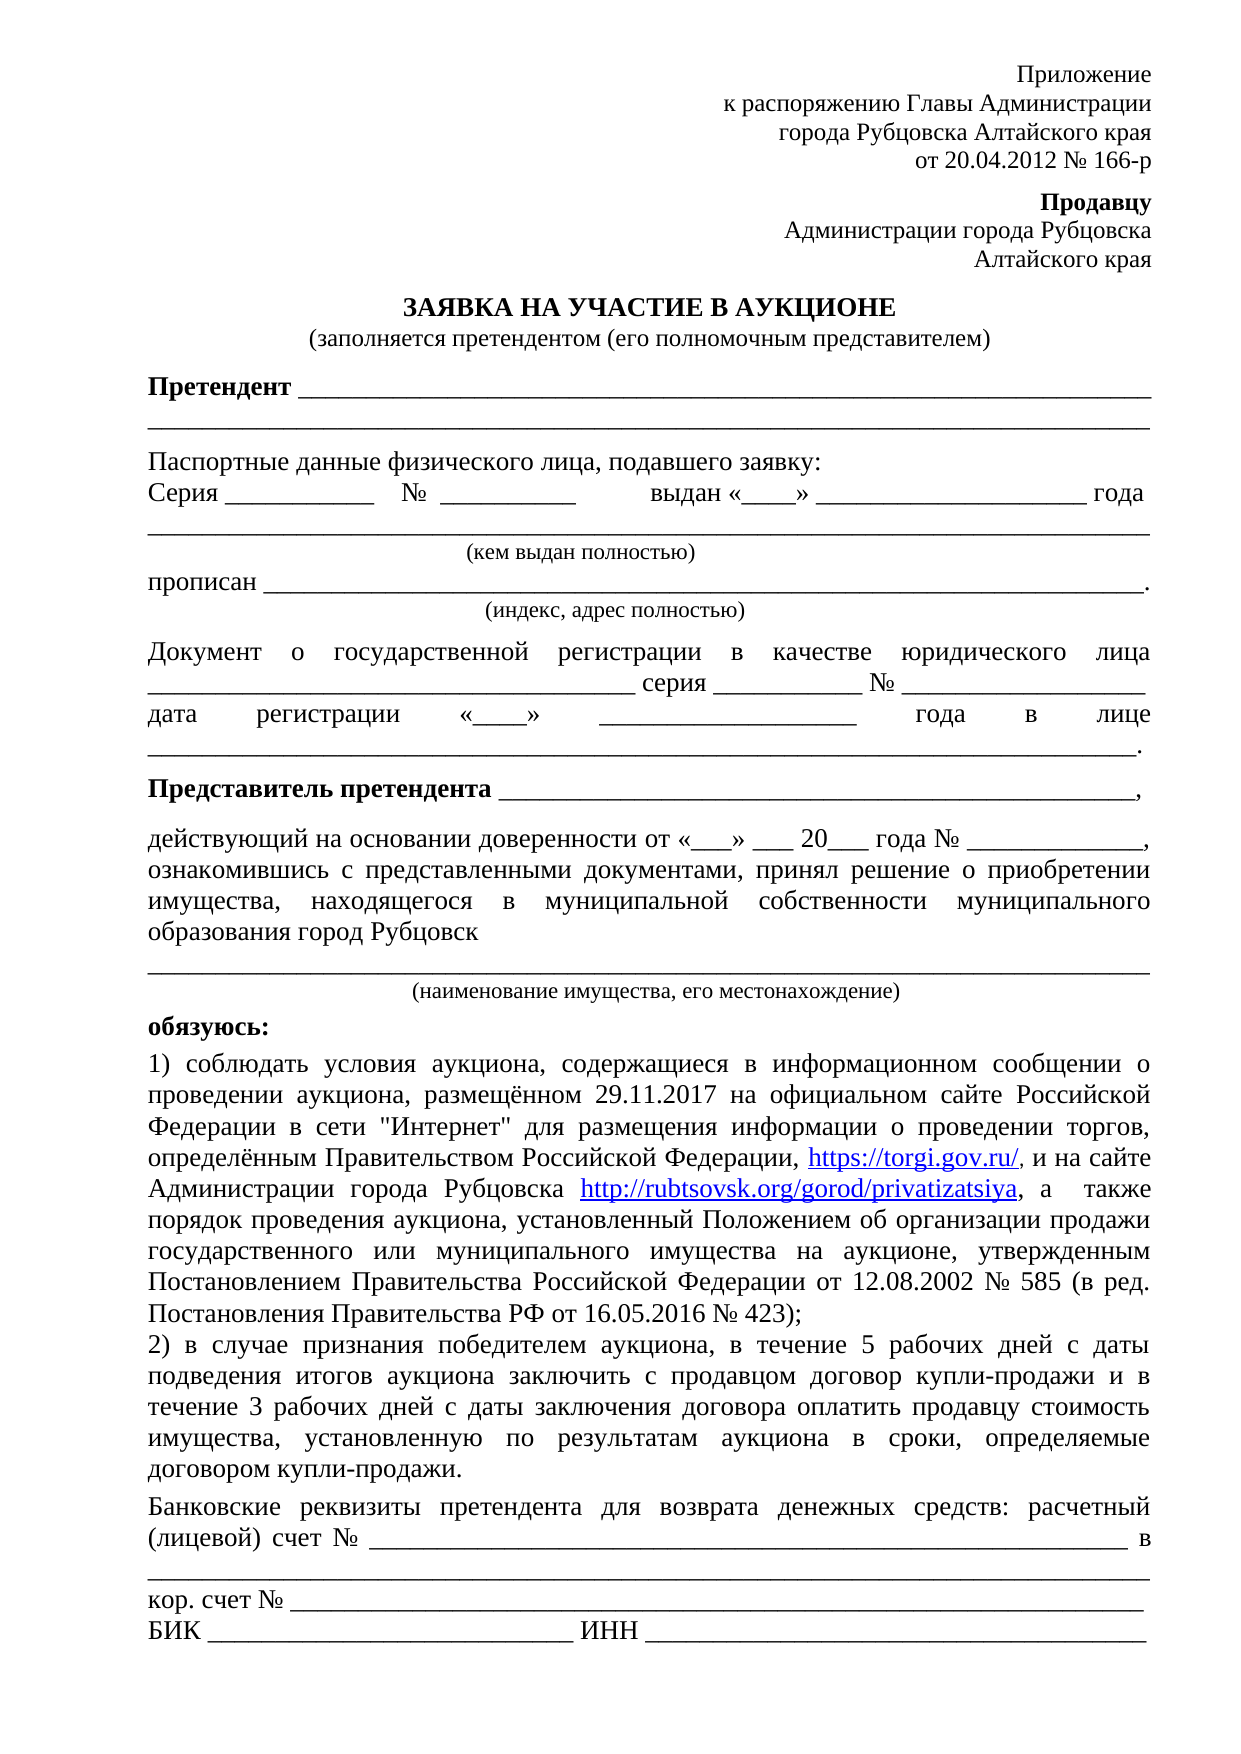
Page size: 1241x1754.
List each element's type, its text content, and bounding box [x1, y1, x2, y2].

text прописан _________________________________________________________________. [148, 565, 1152, 596]
text Паспортные данные физического лица, подавшего заявку: [148, 445, 1152, 476]
text Администрации города Рубцовска [148, 215, 1152, 244]
text обязуюсь: [148, 1010, 1152, 1041]
subtitle ЗАЯВКА НА УЧАСТИЕ В АУКЦИОНЕ [148, 292, 1152, 323]
subtitle Продавцу [148, 187, 1152, 215]
text __________________________________________________________________________ [148, 401, 1152, 432]
text БИК ___________________________ ИНН _____________________________________ [148, 1614, 1152, 1646]
text (кем выдан полностью) [148, 538, 1152, 565]
text города Рубцовска Алтайского края [148, 117, 1152, 145]
text (наименование имущества, его местонахождение) [148, 977, 1152, 1004]
text __________________________________________________________________________ [148, 946, 1152, 977]
text (индекс, адрес полностью) [148, 596, 1152, 622]
text Документ о государственной регистрации в качестве юридического лица ____________________________________ серия ___________ № __________________ [148, 635, 1152, 697]
text __________________________________________________________________________ [148, 507, 1152, 538]
text Серия ___________ № __________ выдан «____» ____________________ года [148, 476, 1152, 507]
text Претендент _______________________________________________________________ [148, 370, 1152, 401]
text Приложение [148, 59, 1152, 88]
text от 20.04.2012 № 166-р [148, 145, 1152, 174]
text дата регистрации «____» ___________________ года в лице _________________________________________________________________________. [148, 697, 1152, 759]
text действующий на основании доверенности от «___» ___ 20___ года № _____________, ознакомившись с представленными документами, принял решение о приобретении имущества, находящегося в муниципальной собственности муниципального образования город Рубцовск [148, 822, 1152, 946]
text Банковские реквизиты претендента для возврата денежных средств: расчетный (лицевой) счет № ________________________________________________________ в __________________________________________________________________________ кор. счет № _______________________________________________________________ [148, 1490, 1152, 1614]
text 1) соблюдать условия аукциона, содержащиеся в информационном сообщении о проведении аукциона, размещённом 29.11.2017 на официальном сайте Российской Федерации в сети "Интернет" для размещения информации о проведении торгов, определённым Правительством Российской Федерации, https://torgi.gov.ru/, и на сайте Администрации города Рубцовска http://rubtsovsk.org/gorod/privatizatsiya, а также порядок проведения аукциона, установленный Положением об организации продажи государственного или муниципального имущества на аукционе, утвержденным Постановлением Правительства Российской Федерации от 12.08.2002 № 585 (в ред. Постановления Правительства РФ от 16.05.2016 № 423); [148, 1047, 1152, 1328]
text 2) в случае признания победителем аукциона, в течение 5 рабочих дней с даты подведения итогов аукциона заключить с продавцом договор купли-продажи и в течение 3 рабочих дней с даты заключения договора оплатить продавцу стоимость имущества, установленную по результатам аукциона в сроки, определяемые договором купли-продажи. [148, 1328, 1152, 1483]
text к распоряжению Главы Администрации [148, 88, 1152, 117]
text Представитель претендента _______________________________________________, [148, 772, 1152, 803]
text (заполняется претендентом (его полномочным представителем) [148, 323, 1152, 351]
text Алтайского края [148, 244, 1152, 273]
